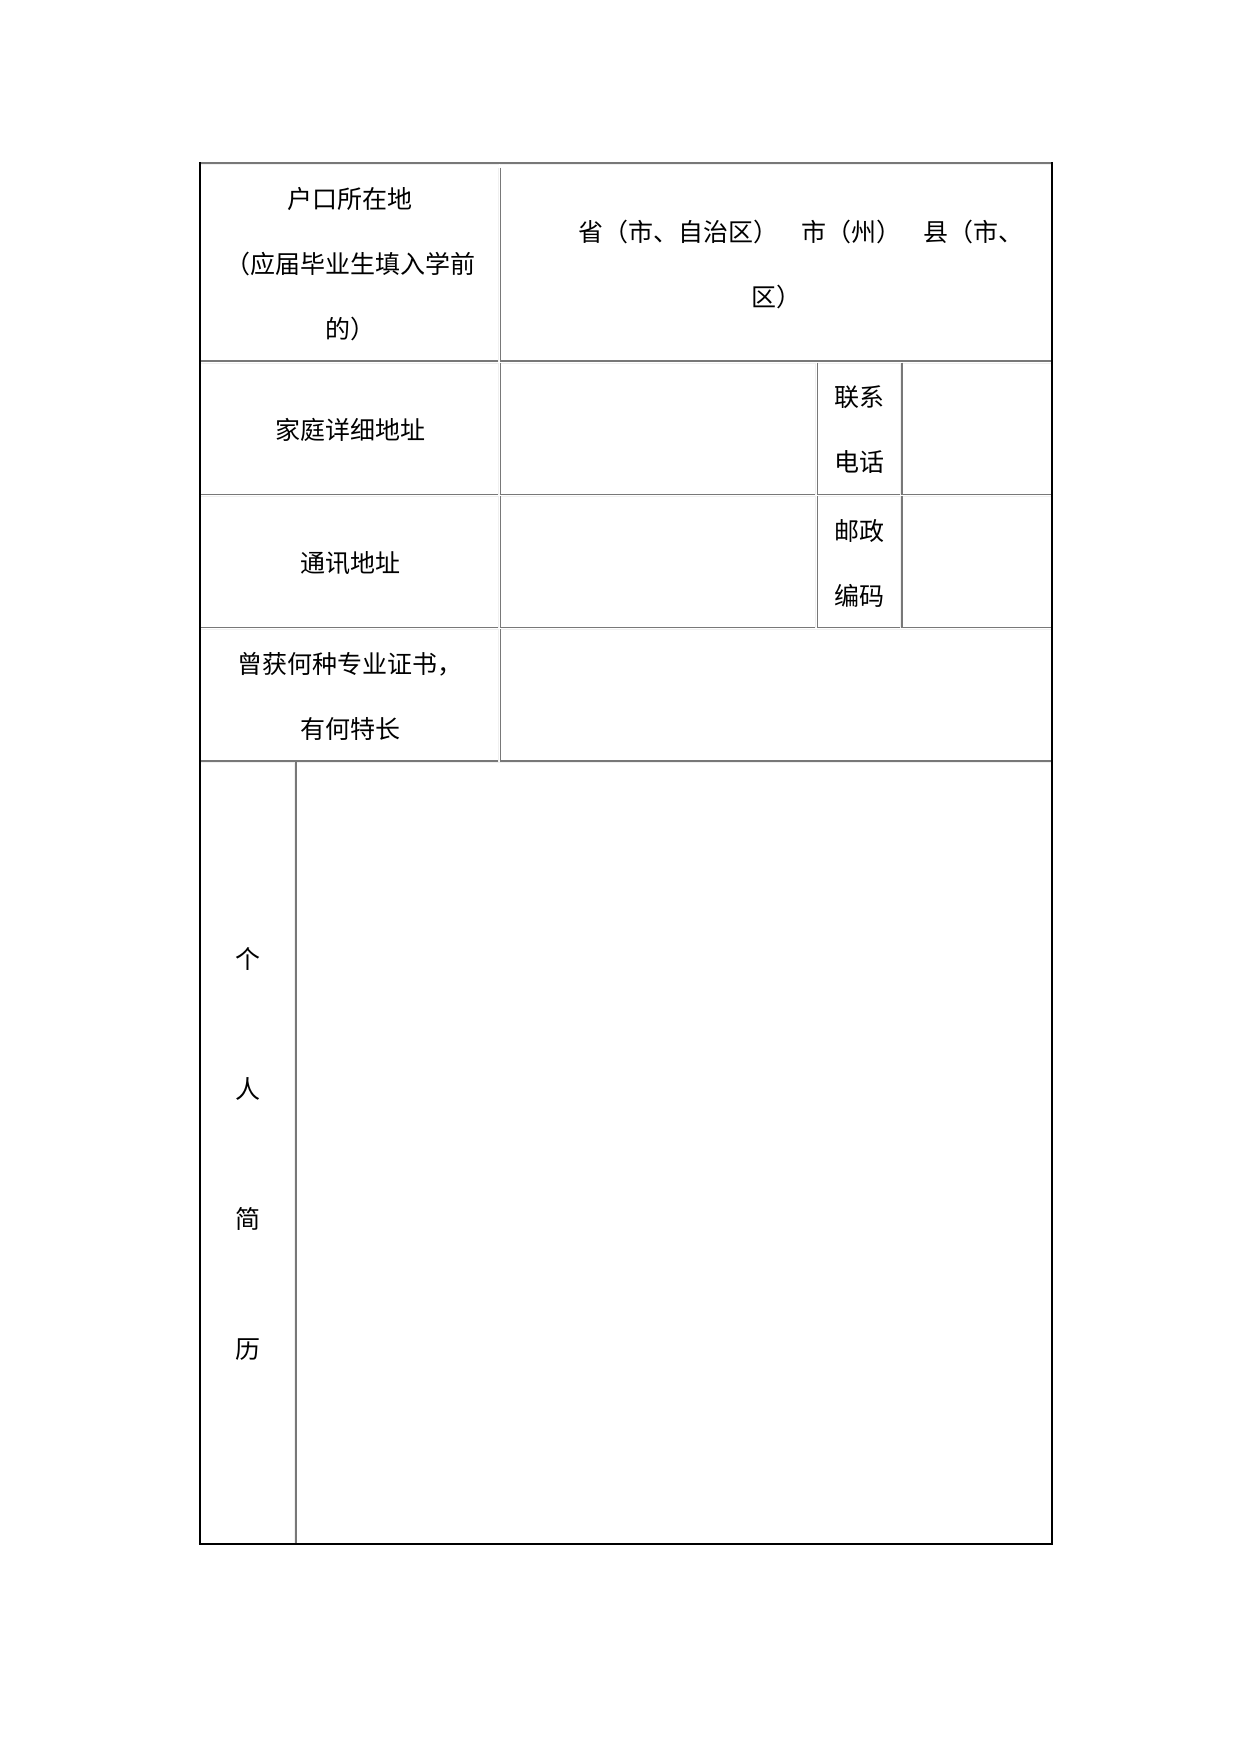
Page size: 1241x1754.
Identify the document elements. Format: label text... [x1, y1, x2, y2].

table_cell 通讯地址 [201, 497, 498, 627]
table_cell 曾获何种专业证书， 有何特长 [201, 630, 498, 760]
table_cell 个 人 简 历 [201, 763, 294, 1543]
table_cell 邮政编码 [818, 497, 900, 627]
table_cell 户口所在地 （应届毕业生填入学前的） [201, 165, 499, 360]
table_cell [903, 364, 1051, 493]
table_cell [501, 364, 815, 493]
table_cell [501, 497, 815, 627]
table_cell 省（市、自治区） 市（州） 县（市、区） [500, 165, 1051, 360]
table_cell 联系电话 [818, 364, 900, 493]
table_cell [903, 497, 1051, 627]
table_cell [297, 763, 1051, 1543]
table_cell 家庭详细地址 [201, 364, 498, 493]
table_cell [501, 630, 1051, 760]
